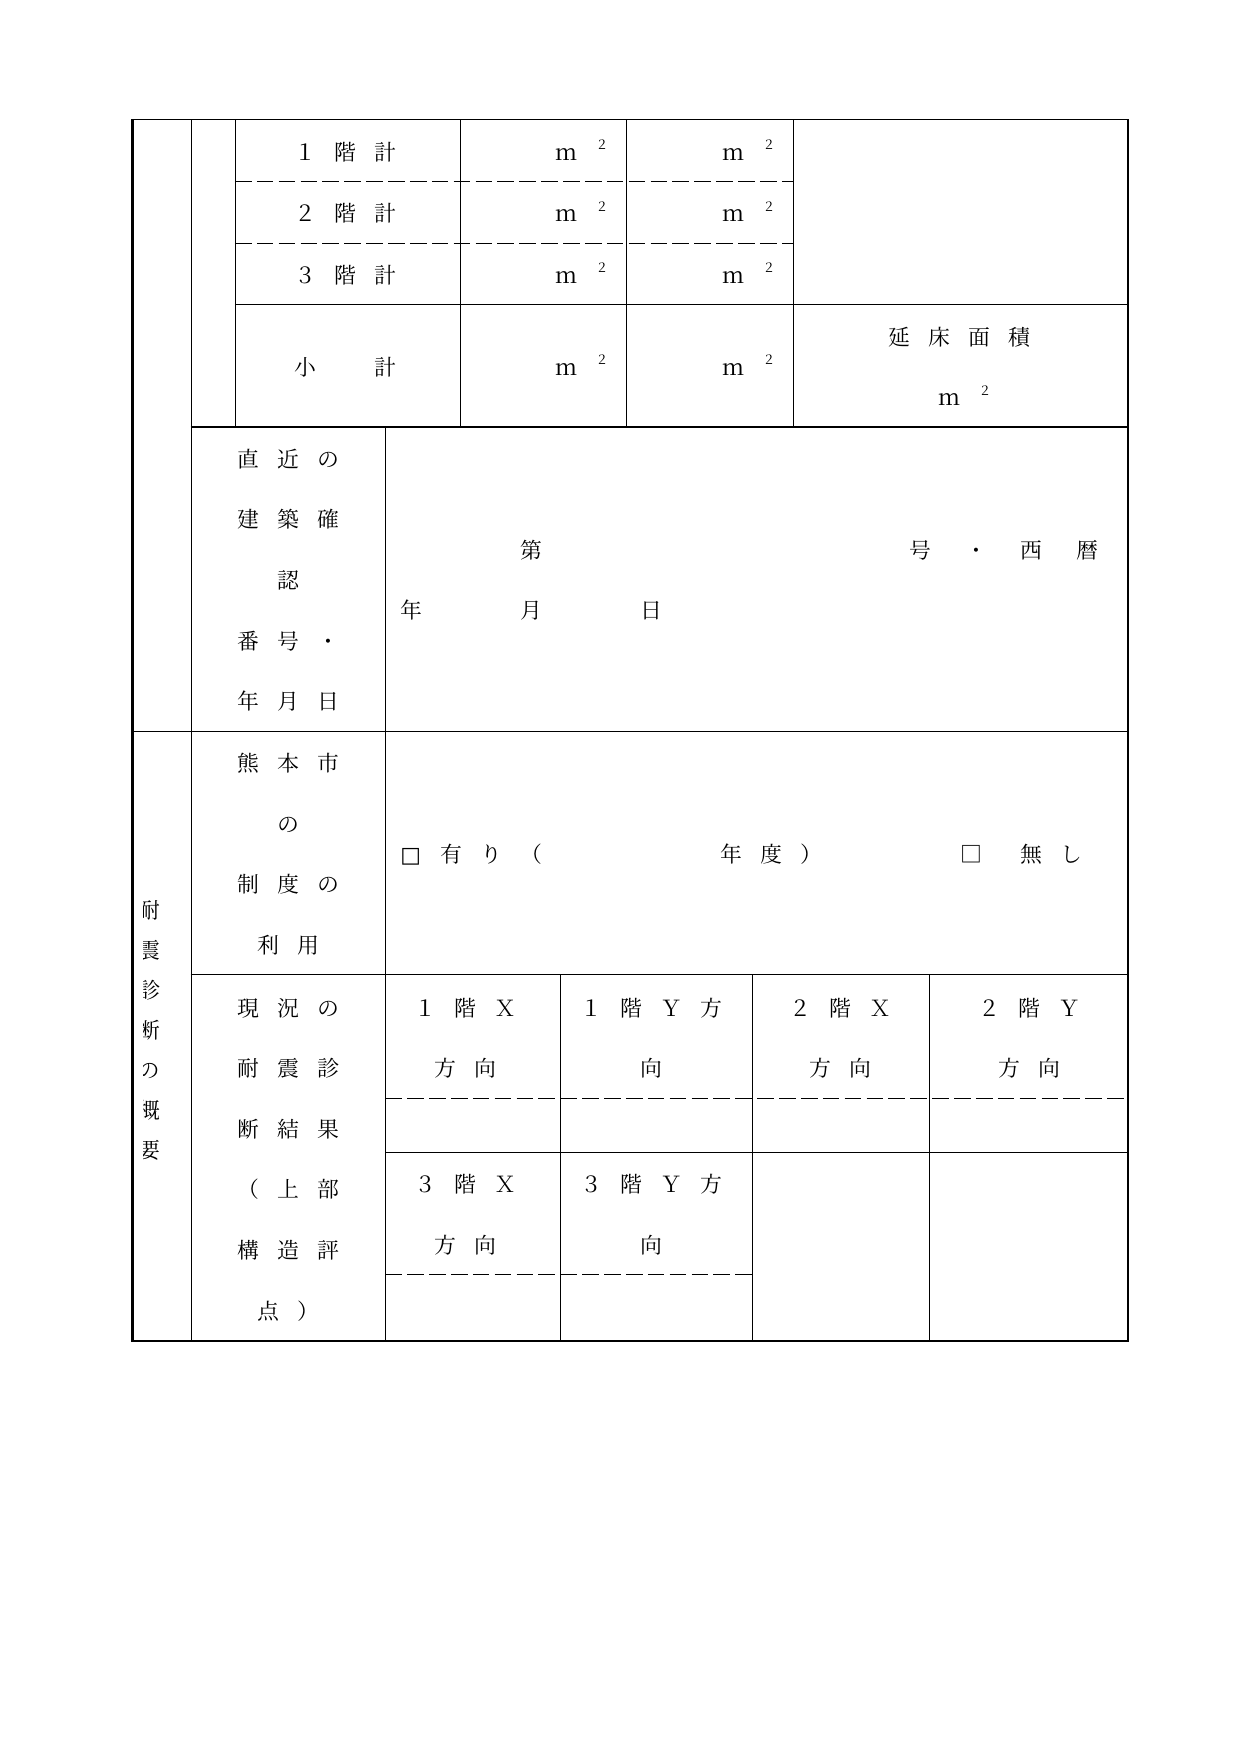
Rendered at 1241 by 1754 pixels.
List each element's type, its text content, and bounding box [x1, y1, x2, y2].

table_cell １階計 [236, 120, 460, 181]
table_cell ｍ２ [461, 305, 626, 426]
table_cell [930, 1098, 1127, 1152]
table_cell １階Ｘ方向 [386, 975, 560, 1097]
table_cell ３階Ｙ方向 [561, 1153, 752, 1274]
table_cell [753, 1098, 929, 1152]
table_cell [561, 1274, 752, 1340]
table_cell ２階Ｙ方向 [930, 975, 1127, 1097]
table_cell ｍ２ [461, 243, 626, 304]
table_cell 現況の 耐震診断結果 （上部構造評点） [192, 975, 385, 1340]
table_cell 耐震診断の概要 [134, 732, 191, 1340]
table_cell [794, 120, 1127, 304]
table_cell □ 有り（ 年度） □ 無し [386, 732, 1127, 974]
table_cell [561, 1098, 752, 1152]
table_cell １階Ｙ方向 [561, 975, 752, 1097]
table_cell [386, 1098, 560, 1152]
table_cell 直近の建築確認 番号・年月日 [192, 428, 385, 731]
table_cell ２階Ｘ方向 [753, 975, 929, 1097]
table_cell 小 計 [236, 305, 460, 426]
table_cell ｍ２ [627, 181, 793, 242]
table_cell 熊本市の 制度の利用 [192, 732, 385, 974]
table_cell [386, 1274, 560, 1340]
table_cell ２階計 [236, 181, 460, 242]
table_cell 延床面積 ｍ２ [794, 305, 1127, 426]
table_cell ｍ２ [461, 120, 626, 181]
table_cell ｍ２ [627, 120, 793, 181]
table_cell [930, 1153, 1127, 1340]
table_cell ｍ２ [627, 305, 793, 426]
table_cell [753, 1153, 929, 1340]
table_cell ３階計 [236, 243, 460, 304]
table_cell ３階Ｘ方向 [386, 1153, 560, 1274]
table_cell ｍ２ [627, 243, 793, 304]
table_cell ｍ２ [461, 181, 626, 242]
table_cell 第 号・西暦 年 月 日 [386, 428, 1127, 731]
